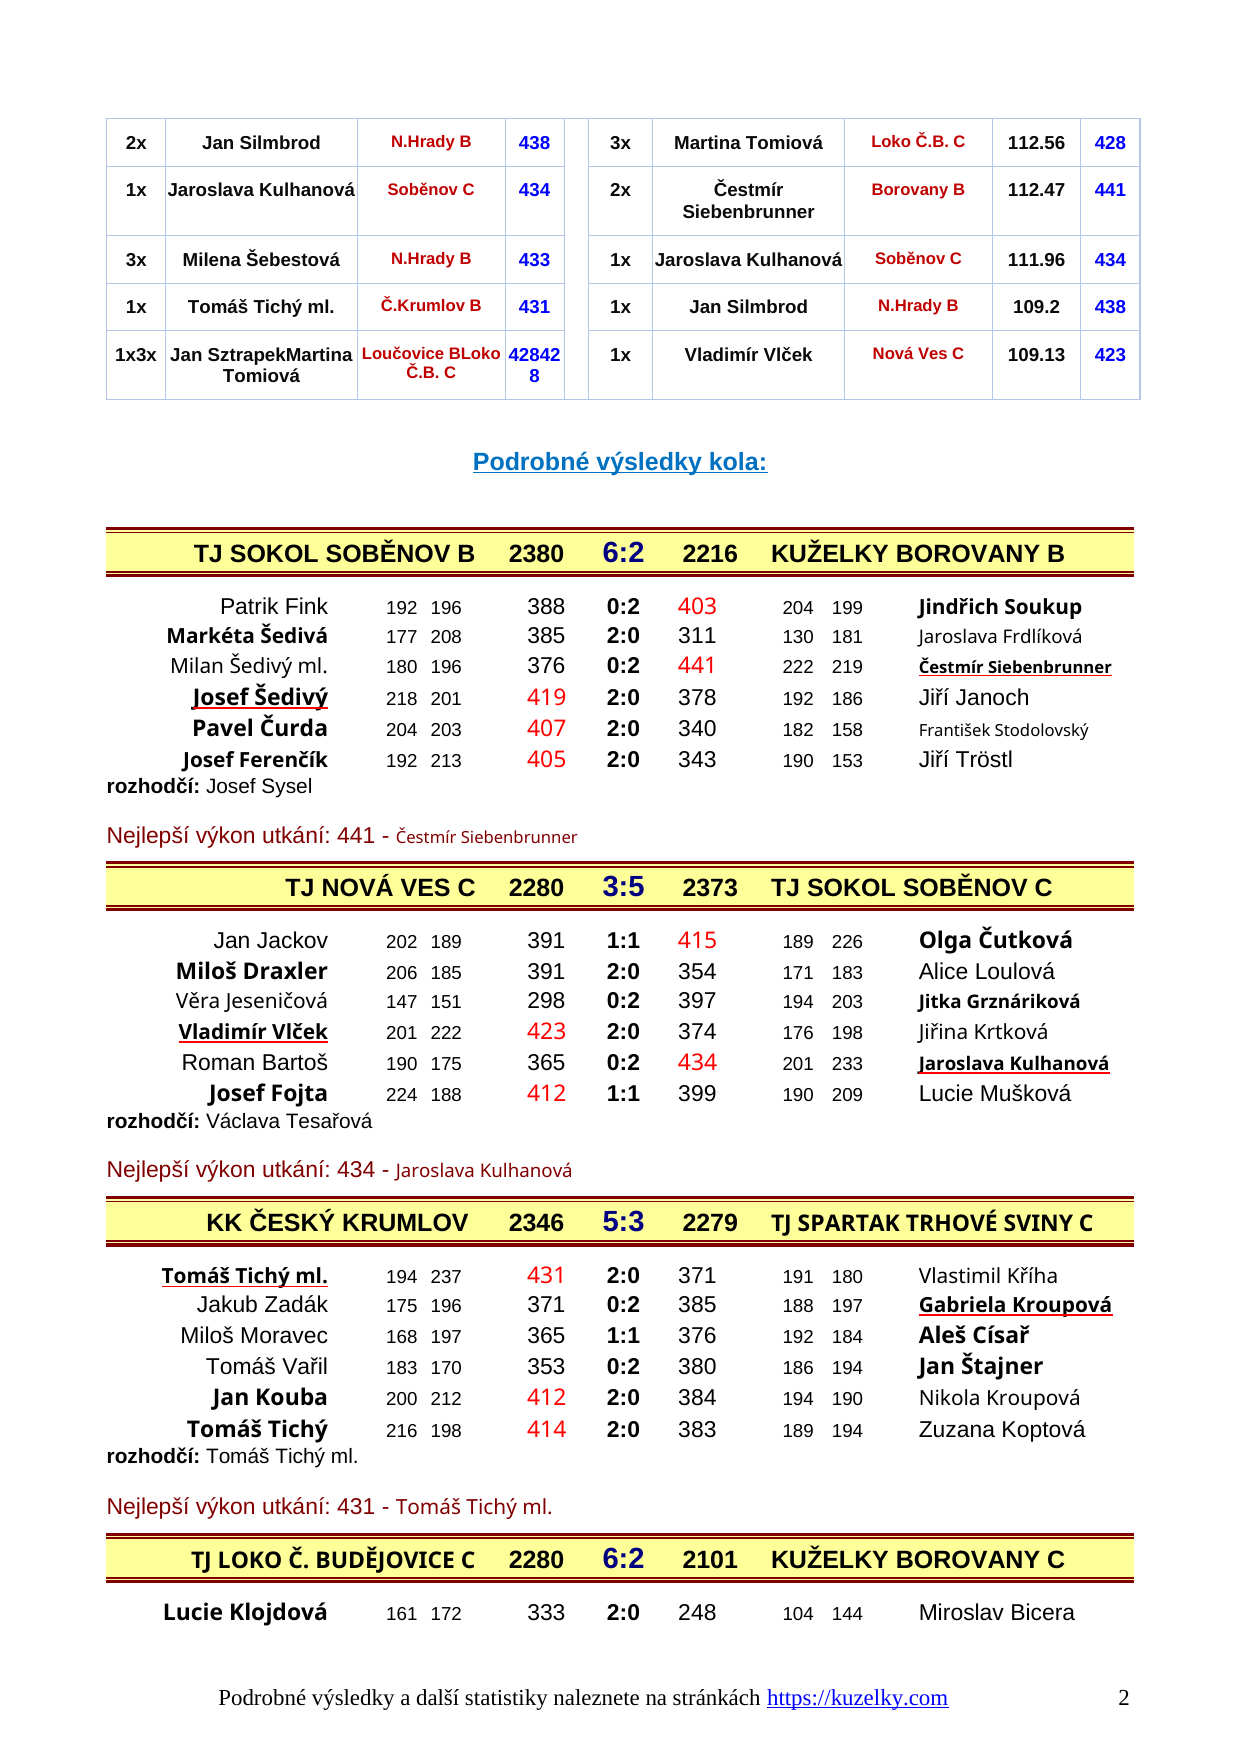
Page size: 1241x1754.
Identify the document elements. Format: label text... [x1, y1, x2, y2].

text Milan Šedivý ml. 180 196 376 0:2 441 222 219 Čestmír Siebenbrunner [106, 649, 1134, 681]
text Pavel Čurda 204 203 407 2:0 340 182 158 František Stodolovský [106, 712, 1134, 743]
table_cell 3x [589, 119, 652, 166]
table_cell Čestmír Siebenbrunner [653, 167, 844, 235]
text Josef Šedivý 218 201 419 2:0 378 192 186 Jiří Janoch [106, 681, 1134, 712]
table_cell N.Hrady B [358, 119, 505, 166]
table_cell 1x [589, 331, 652, 399]
table_cell 1x [107, 284, 165, 330]
table_cell 109.13 [993, 331, 1080, 399]
table_cell 434 [1081, 236, 1139, 282]
text KK Český Krumlov 2346 5:3 2279 TJ Spartak Trhové Sviny C [106, 1202, 1134, 1240]
table_cell 2x [589, 167, 652, 235]
table_cell 1x [107, 331, 165, 399]
text Jan Kouba 200 212 412 2:0 384 194 190 Nikola Kroupová [106, 1381, 1134, 1413]
table_cell 441 [1081, 167, 1139, 235]
text Tomáš Tichý ml. 194 237 431 2:0 371 191 180 Vlastimil Kříha [106, 1259, 1134, 1290]
text Josef Fojta 224 188 412 1:1 399 190 209 Lucie Mušková [106, 1077, 1134, 1108]
text TJ Nová Ves C 2280 3:5 2373 TJ Sokol Soběnov C [106, 868, 1134, 905]
table_cell Loučovice B [358, 331, 505, 399]
table_cell N.Hrady B [358, 236, 505, 282]
text Tomáš Vařil 183 170 353 0:2 380 186 194 Jan Štajner [106, 1350, 1134, 1381]
text rozhodčí: Tomáš Tichý ml. [106, 1444, 1134, 1468]
table_cell Borovany B [845, 167, 992, 235]
table_cell Jan Silmbrod [653, 284, 844, 330]
text TJ Loko Č. Budějovice C 2280 6:2 2101 Kuželky Borovany C [106, 1539, 1134, 1577]
table_cell 111.96 [993, 236, 1080, 282]
text Jan Jackov 202 189 391 1:1 415 189 226 Olga Čutková [106, 924, 1134, 955]
table_cell Martina Tomiová [653, 119, 844, 166]
text Josef Ferenčík 192 213 405 2:0 343 190 153 Jiří Tröstl [106, 743, 1134, 774]
table_cell 112.56 [993, 119, 1080, 166]
table_cell Č.Krumlov B [358, 284, 505, 330]
text Markéta Šedivá 177 208 385 2:0 311 130 181 Jaroslava Frdlíková [106, 621, 1134, 649]
text Jakub Zadák 175 196 371 0:2 385 188 197 Gabriela Kroupová [106, 1290, 1134, 1319]
table_cell 1x [107, 167, 165, 235]
text Podrobné výsledky kola: [94, 447, 1145, 476]
text Vladimír Vlček 201 222 423 2:0 374 176 198 Jiřina Krtková [106, 1015, 1134, 1046]
text Věra Jeseničová 147 151 298 0:2 397 194 203 Jitka Grznáriková [106, 986, 1134, 1015]
table_cell Vladimír Vlček [653, 331, 844, 399]
table_cell 428 [506, 331, 564, 399]
table_cell Soběnov C [845, 236, 992, 282]
table_cell Jan Silmbrod [166, 119, 357, 166]
text Nejlepší výkon utkání: 434 - Jaroslava Kulhanová [106, 1156, 1134, 1183]
table_cell 423 [1081, 331, 1139, 399]
table_cell Nová Ves C [845, 331, 992, 399]
table_cell Loko Č.B. C [845, 119, 992, 166]
table_cell Jan Sztrapek [166, 331, 357, 399]
table_cell Soběnov C [358, 167, 505, 235]
table_cell Jaroslava Kulhanová [653, 236, 844, 282]
text Patrik Fink 192 196 388 0:2 403 204 199 Jindřich Soukup [106, 590, 1134, 621]
table_cell 438 [1081, 284, 1139, 330]
table_cell 433 [506, 236, 564, 282]
table_cell 434 [506, 167, 564, 235]
table_cell Tomáš Tichý ml. [166, 284, 357, 330]
table_cell Milena Šebestová [166, 236, 357, 282]
text Miloš Draxler 206 185 391 2:0 354 171 183 Alice Loulová [106, 955, 1134, 986]
table_cell 1x [589, 236, 652, 282]
table_cell 438 [506, 119, 564, 166]
text Nejlepší výkon utkání: 431 - Tomáš Tichý ml. [106, 1492, 1134, 1520]
table_cell 428 [1081, 119, 1139, 166]
text Tomáš Tichý 216 198 414 2:0 383 189 194 Zuzana Koptová [106, 1413, 1134, 1444]
text Nejlepší výkon utkání: 441 - Čestmír Siebenbrunner [106, 822, 1134, 849]
table_cell Jaroslava Kulhanová [166, 167, 357, 235]
text Roman Bartoš 190 175 365 0:2 434 201 233 Jaroslava Kulhanová [106, 1046, 1134, 1077]
table_cell 3x [107, 236, 165, 282]
text Lucie Klojdová 161 172 333 2:0 248 104 144 Miroslav Bicera [106, 1596, 1134, 1627]
table_cell 1x [589, 284, 652, 330]
table_cell 109.2 [993, 284, 1080, 330]
table_cell 2x [107, 119, 165, 166]
table_cell 431 [506, 284, 564, 330]
text rozhodčí: Václava Tesařová [106, 1108, 1134, 1132]
text Miloš Moravec 168 197 365 1:1 376 192 184 Aleš Císař [106, 1319, 1134, 1350]
text TJ Sokol Soběnov B 2380 6:2 2216 Kuželky Borovany B [106, 533, 1134, 571]
table_cell N.Hrady B [845, 284, 992, 330]
text rozhodčí: Josef Sysel [106, 774, 1134, 798]
table_cell 112.47 [993, 167, 1080, 235]
